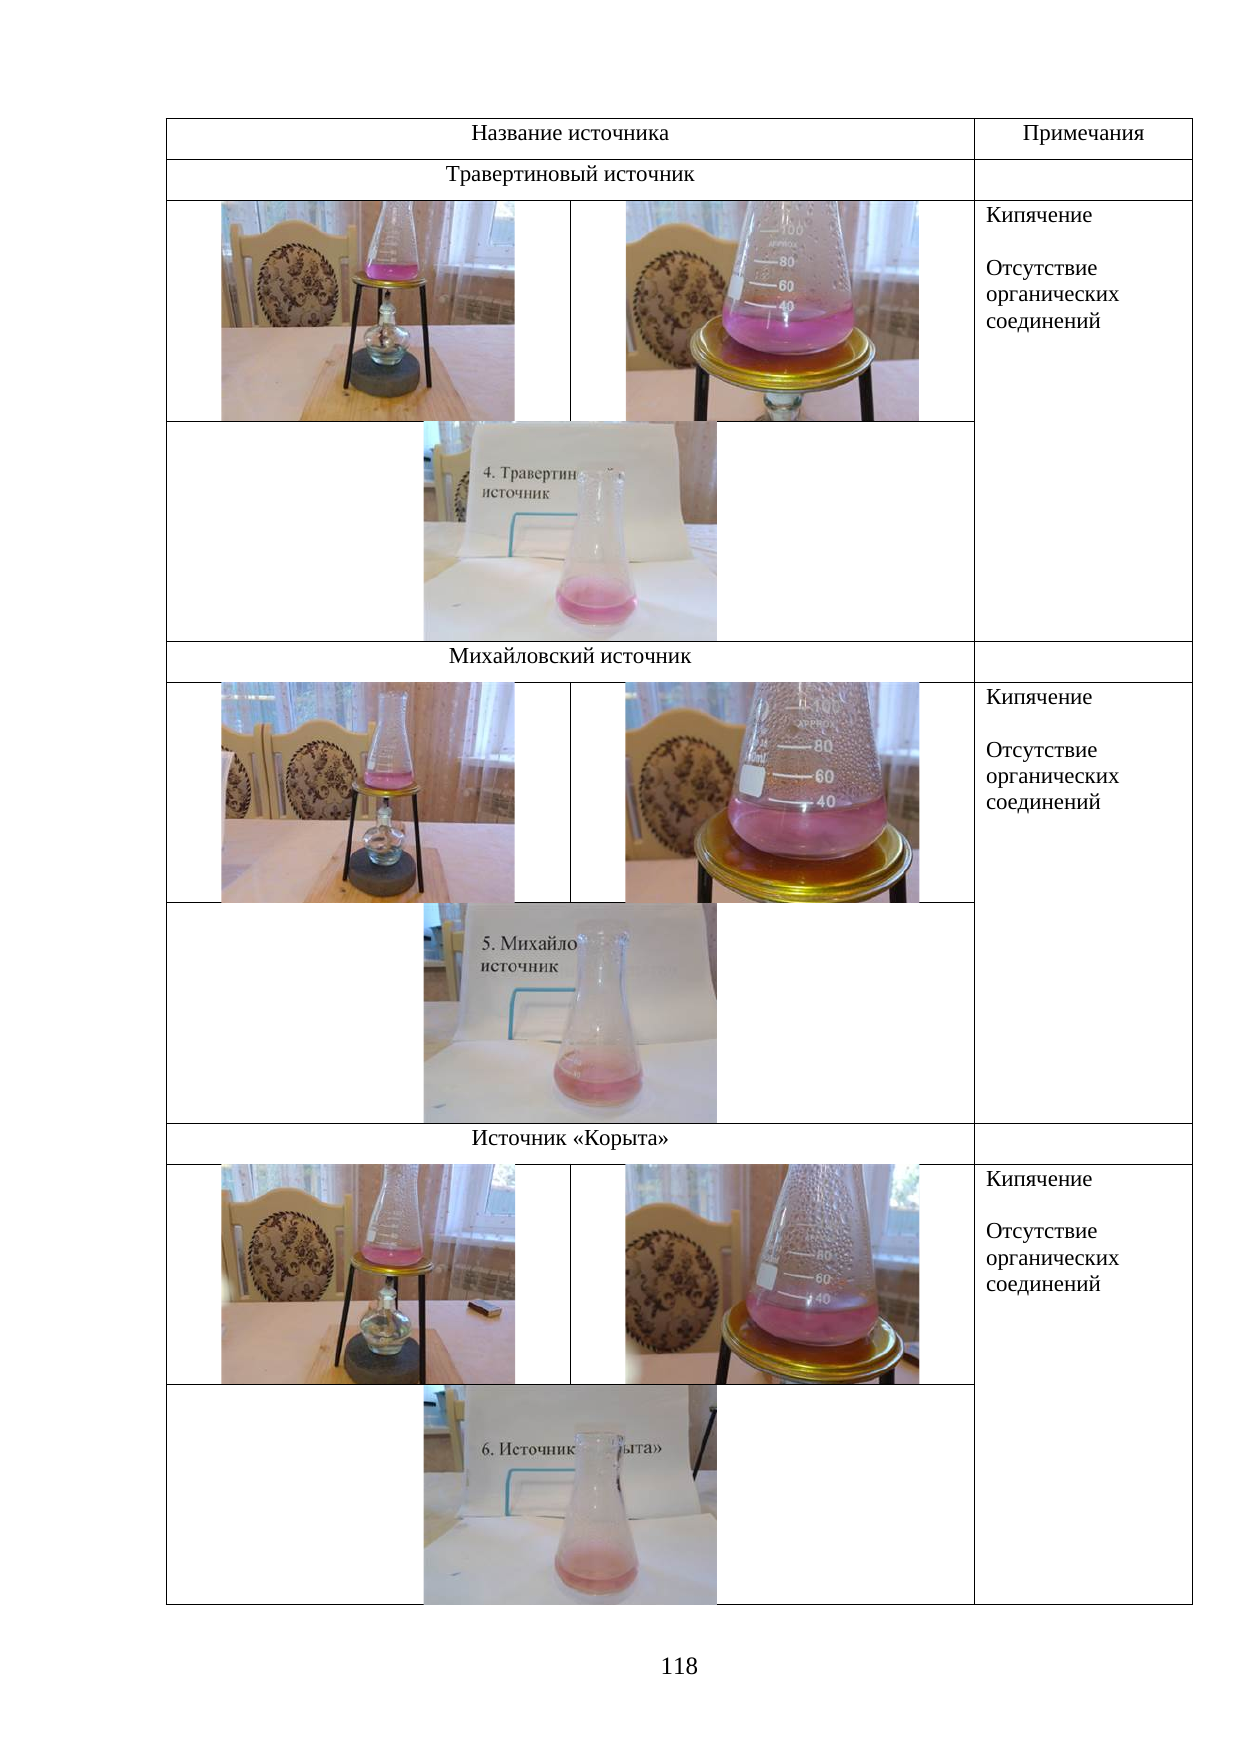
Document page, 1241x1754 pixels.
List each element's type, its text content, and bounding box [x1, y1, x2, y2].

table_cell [975, 1165, 1192, 1604]
table_cell [515, 1165, 570, 1384]
table_cell [167, 1385, 423, 1604]
picture [423, 1385, 717, 1605]
table_cell [167, 201, 221, 421]
table_header Примечания [975, 119, 1192, 159]
table_cell [167, 683, 221, 902]
table_cell [515, 683, 570, 902]
picture [221, 1164, 515, 1384]
table_cell [975, 160, 1192, 200]
picture [625, 1164, 920, 1384]
table_cell [717, 903, 974, 1122]
table_cell [920, 1165, 974, 1384]
table_cell [975, 1124, 1192, 1163]
table_cell [167, 1165, 221, 1384]
table_cell [167, 422, 423, 641]
table_cell [167, 903, 423, 1122]
picture [221, 201, 919, 641]
table_cell [919, 201, 974, 421]
table_cell [571, 1165, 625, 1384]
picture [221, 682, 920, 1123]
table_cell [515, 201, 570, 421]
table_cell Травертиновый источник [167, 160, 974, 200]
table_cell Михайловский источник [167, 642, 974, 682]
table_cell [975, 642, 1192, 682]
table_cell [975, 201, 1192, 641]
table_cell [571, 683, 625, 902]
table_cell [571, 201, 625, 421]
table_cell [717, 1385, 974, 1604]
table_header Название источника [167, 119, 974, 159]
table_cell Источник «Корыта» [167, 1124, 974, 1163]
table_cell [920, 683, 974, 902]
table_cell [717, 422, 974, 641]
table_cell Кипячение Отсутствие органических соединений [975, 683, 1192, 1122]
